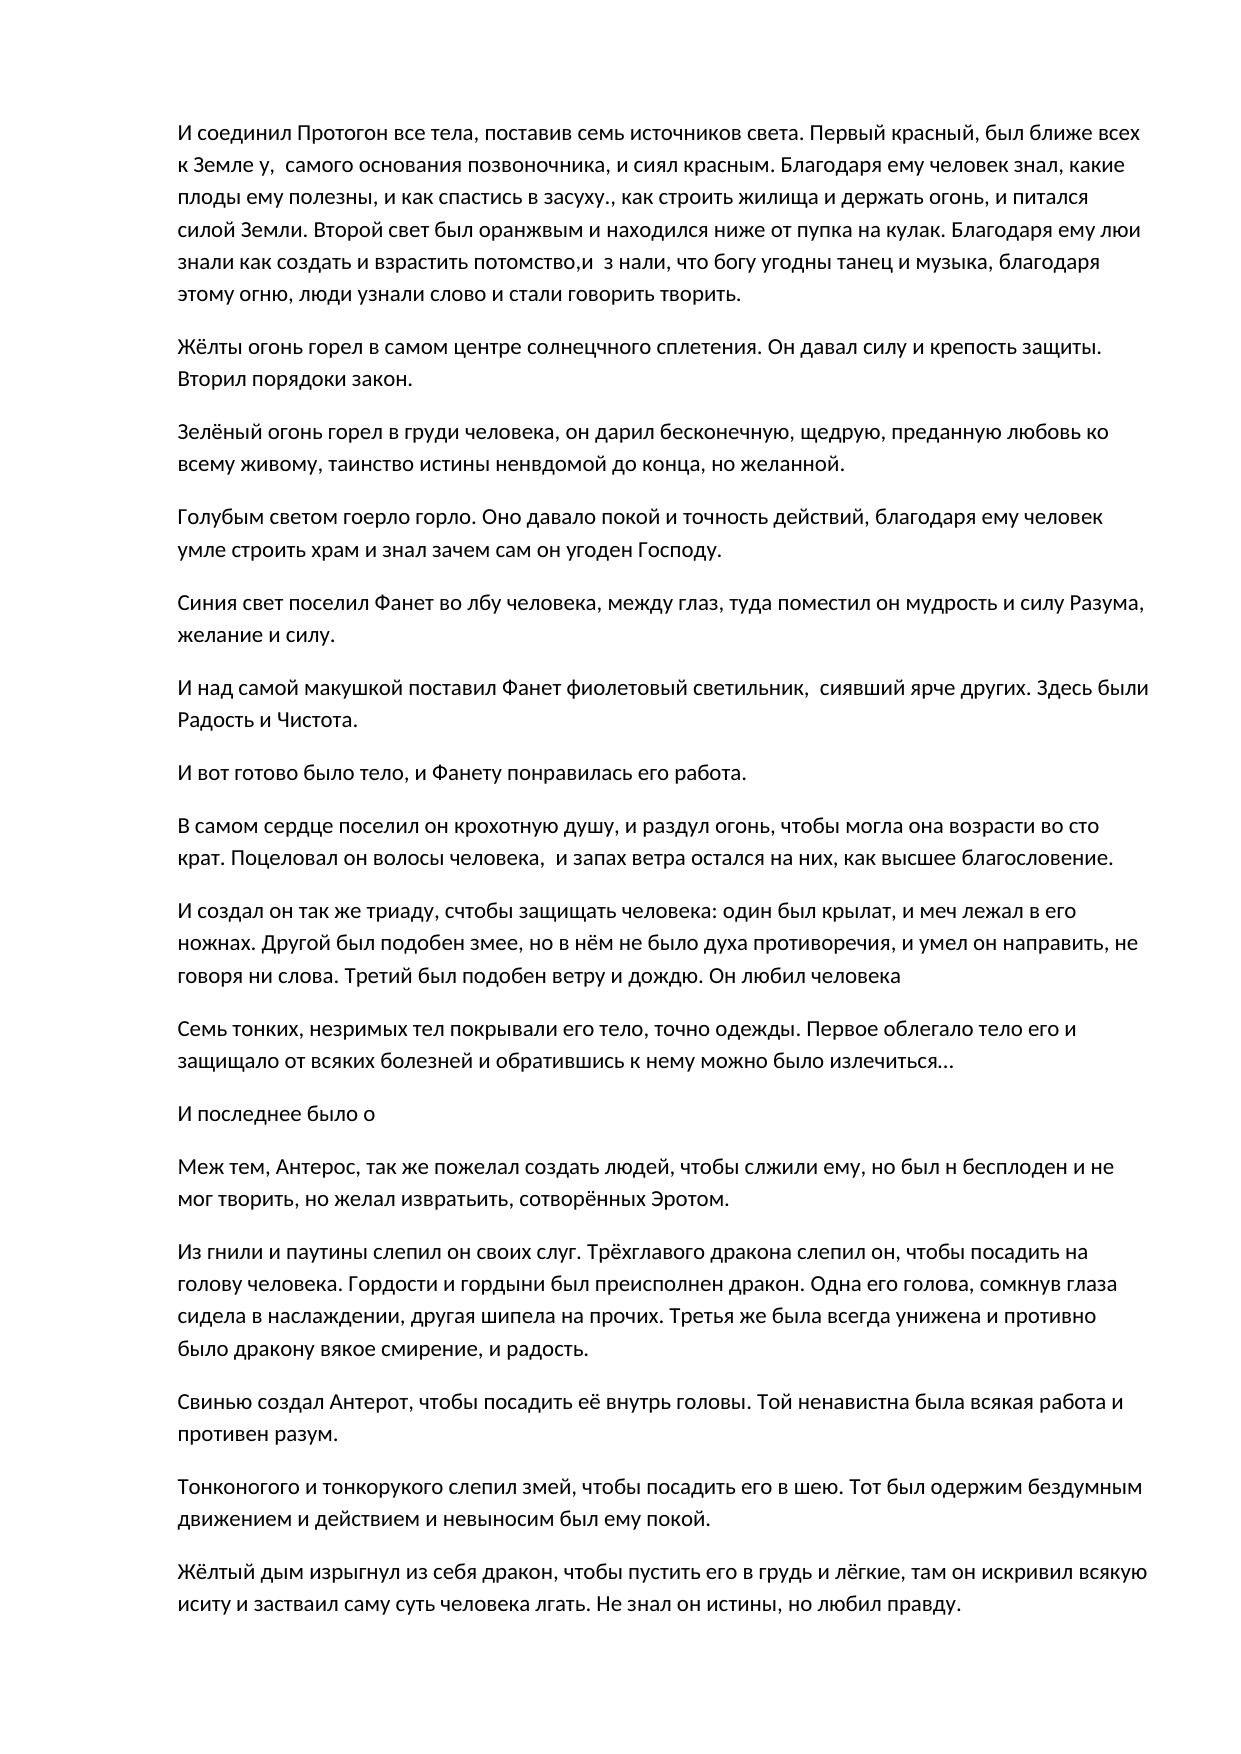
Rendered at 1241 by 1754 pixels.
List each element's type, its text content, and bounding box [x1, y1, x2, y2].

text Меж тем, Антерос, так же пожелал создать людей, чтобы слжили ему, но был н бесплоден и не мог творить, но желал извратьить, сотворённых Эротом. [177, 1152, 1152, 1212]
text Голубым светом гоерло горло. Оно давало покой и точность действий, благодаря ему человек умле строить храм и знал зачем сам он угоден Господу. [177, 502, 1152, 563]
text Из гнили и паутины слепил он своих слуг. Трёхглавого дракона слепил он, чтобы посадить на голову человека. Гордости и гордыни был преисполнен дракон. Одна его голова, сомкнув глаза сидела в наслаждении, другая шипела на прочих. Третья же была всегда унижена и противно было дракону вякое смирение, и радость. [177, 1237, 1152, 1362]
text И создал он так же триаду, счтобы защищать человека: один был крылат, и меч лежал в его ножнах. Другой был подобен змее, но в нём не было духа противоречия, и умел он направить, не говоря ни слова. Третий был подобен ветру и дождю. Он любил человека [177, 896, 1152, 989]
text Свинью создал Антерот, чтобы посадить её внутрь головы. Той ненавистна была всякая работа и противен разум. [177, 1387, 1152, 1447]
text И последнее было о [177, 1099, 1152, 1127]
text И вот готово было тело, и Фанету понравилась его работа. [177, 758, 1152, 786]
text Синия свет поселил Фанет во лбу человека, между глаз, туда поместил он мудрость и силу Разума, желание и силу. [177, 588, 1152, 648]
text И соединил Протогон все тела, поставив семь источников света. Первый красный, был ближе всех к Земле у, самого основания позвоночника, и сиял красным. Благодаря ему человек знал, какие плоды ему полезны, и как спастись в засуху., как строить жилища и держать огонь, и питался силой Земли. Второй свет был оранжвым и находился ниже от пупка на кулак. Благодаря ему люи знали как создать и взрастить потомство,и з нали, что богу угодны танец и музыка, благодаря этому огню, люди узнали слово и стали говорить творить. [177, 118, 1152, 307]
text Жёлтый дым изрыгнул из себя дракон, чтобы пустить его в грудь и лёгкие, там он искривил всякую иситу и застваил саму суть человека лгать. Не знал он истины, но любил правду. [177, 1557, 1152, 1617]
text И над самой макушкой поставил Фанет фиолетовый светильник, сиявший ярче других. Здесь были Радость и Чистота. [177, 673, 1152, 733]
text Тонконогого и тонкорукого слепил змей, чтобы посадить его в шею. Тот был одержим бездумным движением и действием и невыносим был ему покой. [177, 1472, 1152, 1532]
text Жёлты огонь горел в самом центре солнецчного сплетения. Он давал силу и крепость защиты. Вторил порядоки закон. [177, 332, 1152, 392]
text В самом сердце поселил он крохотную душу, и раздул огонь, чтобы могла она возрасти во сто крат. Поцеловал он волосы человека, и запах ветра остался на них, как высшее благословение. [177, 811, 1152, 871]
text Семь тонких, незримых тел покрывали его тело, точно одежды. Первое облегало тело его и защищало от всяких болезней и обратившись к нему можно было излечиться… [177, 1014, 1152, 1074]
text Зелёный огонь горел в груди человека, он дарил бесконечную, щедрую, преданную любовь ко всему живому, таинство истины ненвдомой до конца, но желанной. [177, 417, 1152, 477]
